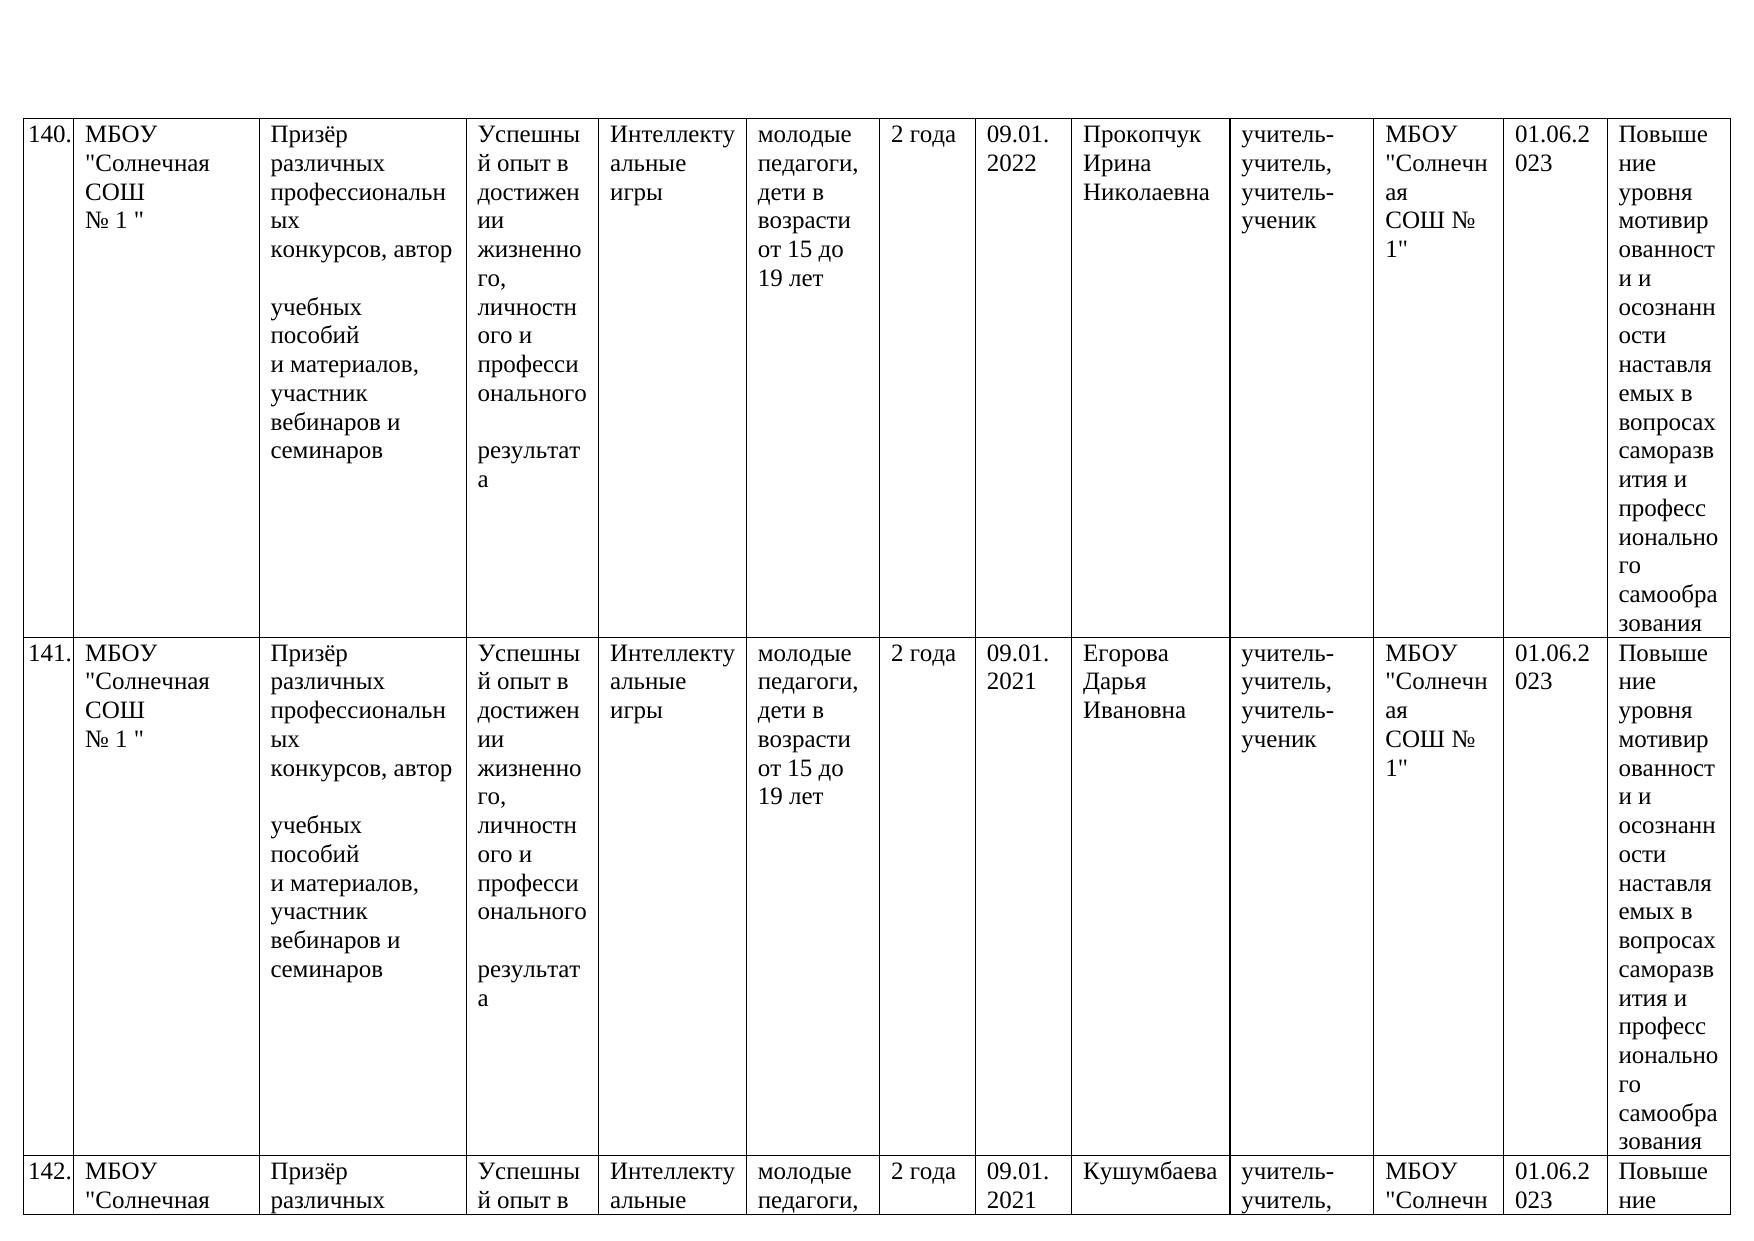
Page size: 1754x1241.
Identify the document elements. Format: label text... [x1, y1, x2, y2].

table_cell 2 года [880, 119, 975, 637]
table_cell 09.01.2022 [976, 119, 1071, 637]
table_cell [747, 638, 879, 1155]
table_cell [1608, 119, 1730, 637]
table_cell 2 года [880, 1156, 975, 1214]
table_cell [74, 1156, 259, 1214]
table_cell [1374, 638, 1503, 1155]
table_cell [260, 119, 466, 637]
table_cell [74, 119, 259, 637]
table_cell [1374, 119, 1503, 637]
table_cell 01.06.2023 [1504, 1156, 1607, 1214]
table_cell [260, 1156, 466, 1214]
table_cell [24, 1156, 73, 1214]
table_cell 09.01.2021 [976, 638, 1071, 1155]
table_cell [1608, 638, 1730, 1155]
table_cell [599, 119, 746, 637]
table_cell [747, 119, 879, 637]
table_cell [1231, 119, 1373, 637]
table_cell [467, 1156, 598, 1214]
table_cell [467, 119, 598, 637]
table_cell 01.06.2023 [1504, 119, 1607, 637]
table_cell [1374, 1156, 1503, 1214]
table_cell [467, 638, 598, 1155]
table_cell [24, 638, 73, 1155]
table_cell Прокопчук Ирина Николаевна [1072, 119, 1229, 637]
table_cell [1608, 1156, 1730, 1214]
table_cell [1072, 1156, 1229, 1214]
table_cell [74, 638, 259, 1155]
table_cell Егорова Дарья Ивановна [1072, 638, 1229, 1155]
table_cell [24, 119, 73, 637]
table_cell 09.01.2021 [976, 1156, 1071, 1214]
table_cell 2 года [880, 638, 975, 1155]
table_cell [260, 638, 466, 1155]
table_cell 01.06.2023 [1504, 638, 1607, 1155]
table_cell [599, 1156, 746, 1214]
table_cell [1231, 1156, 1373, 1214]
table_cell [747, 1156, 879, 1214]
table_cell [1231, 638, 1373, 1155]
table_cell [599, 638, 746, 1155]
